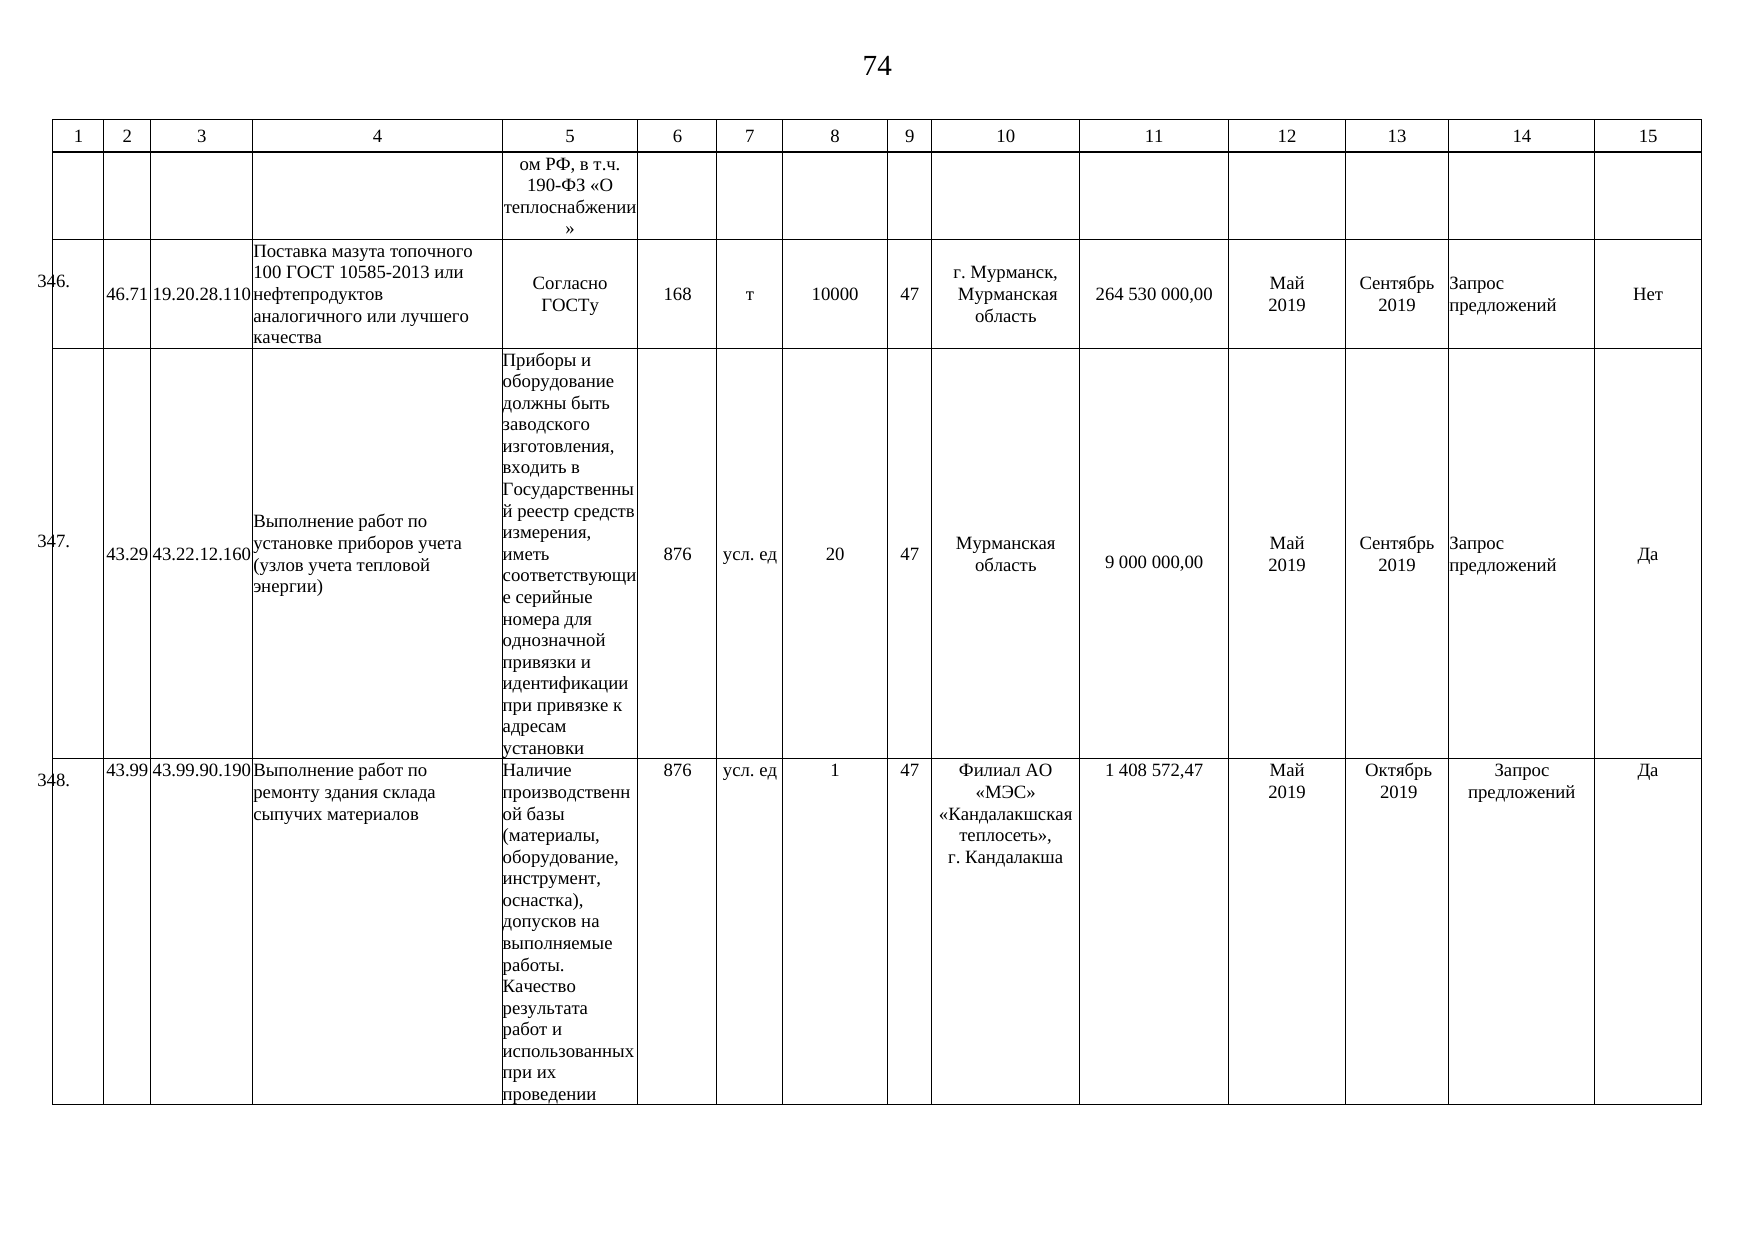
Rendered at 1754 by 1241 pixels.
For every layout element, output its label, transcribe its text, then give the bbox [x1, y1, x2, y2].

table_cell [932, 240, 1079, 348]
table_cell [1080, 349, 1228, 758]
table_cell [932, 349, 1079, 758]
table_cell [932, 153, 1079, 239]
table_header 9 [888, 120, 931, 151]
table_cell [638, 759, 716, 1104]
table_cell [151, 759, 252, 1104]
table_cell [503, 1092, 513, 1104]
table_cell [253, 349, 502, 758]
table_header 15 [1595, 120, 1701, 151]
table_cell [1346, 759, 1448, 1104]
table_header 6 [638, 120, 716, 151]
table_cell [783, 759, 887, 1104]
table_header 5 [503, 120, 637, 151]
table_header 10 [932, 120, 1079, 151]
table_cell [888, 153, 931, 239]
table_header 13 [1346, 120, 1448, 151]
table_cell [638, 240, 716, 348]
table_header 14 [1449, 120, 1594, 151]
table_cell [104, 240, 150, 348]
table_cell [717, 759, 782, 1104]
table_header 12 [1229, 120, 1345, 151]
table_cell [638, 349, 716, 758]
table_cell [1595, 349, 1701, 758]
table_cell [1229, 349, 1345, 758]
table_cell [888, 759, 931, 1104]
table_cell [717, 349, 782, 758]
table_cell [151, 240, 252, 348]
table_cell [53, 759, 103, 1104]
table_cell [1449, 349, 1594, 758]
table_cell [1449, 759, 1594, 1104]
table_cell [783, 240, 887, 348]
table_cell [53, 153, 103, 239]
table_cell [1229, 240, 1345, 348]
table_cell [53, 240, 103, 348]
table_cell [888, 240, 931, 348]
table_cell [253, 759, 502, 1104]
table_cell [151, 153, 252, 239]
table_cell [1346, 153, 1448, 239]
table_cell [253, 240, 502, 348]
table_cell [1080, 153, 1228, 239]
table_header 3 [151, 120, 252, 151]
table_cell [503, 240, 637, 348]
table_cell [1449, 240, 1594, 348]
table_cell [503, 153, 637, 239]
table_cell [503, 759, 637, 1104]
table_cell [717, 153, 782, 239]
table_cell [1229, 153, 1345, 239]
table_header 11 [1080, 120, 1228, 151]
table_header 4 [253, 120, 502, 151]
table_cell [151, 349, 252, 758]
table_header 8 [783, 120, 887, 151]
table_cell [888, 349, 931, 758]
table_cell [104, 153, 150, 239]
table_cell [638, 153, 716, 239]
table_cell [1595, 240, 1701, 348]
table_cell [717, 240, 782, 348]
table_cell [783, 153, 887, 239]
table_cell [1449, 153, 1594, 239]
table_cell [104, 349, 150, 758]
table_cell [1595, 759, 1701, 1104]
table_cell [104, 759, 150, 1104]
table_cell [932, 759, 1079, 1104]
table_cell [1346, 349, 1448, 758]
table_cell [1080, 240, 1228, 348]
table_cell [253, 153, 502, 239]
table_header 7 [717, 120, 782, 151]
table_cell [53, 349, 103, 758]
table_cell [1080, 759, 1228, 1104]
table_header 1 [53, 120, 103, 151]
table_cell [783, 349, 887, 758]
table_header 2 [104, 120, 150, 151]
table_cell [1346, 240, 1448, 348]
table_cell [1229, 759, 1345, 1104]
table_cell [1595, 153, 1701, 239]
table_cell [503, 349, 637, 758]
